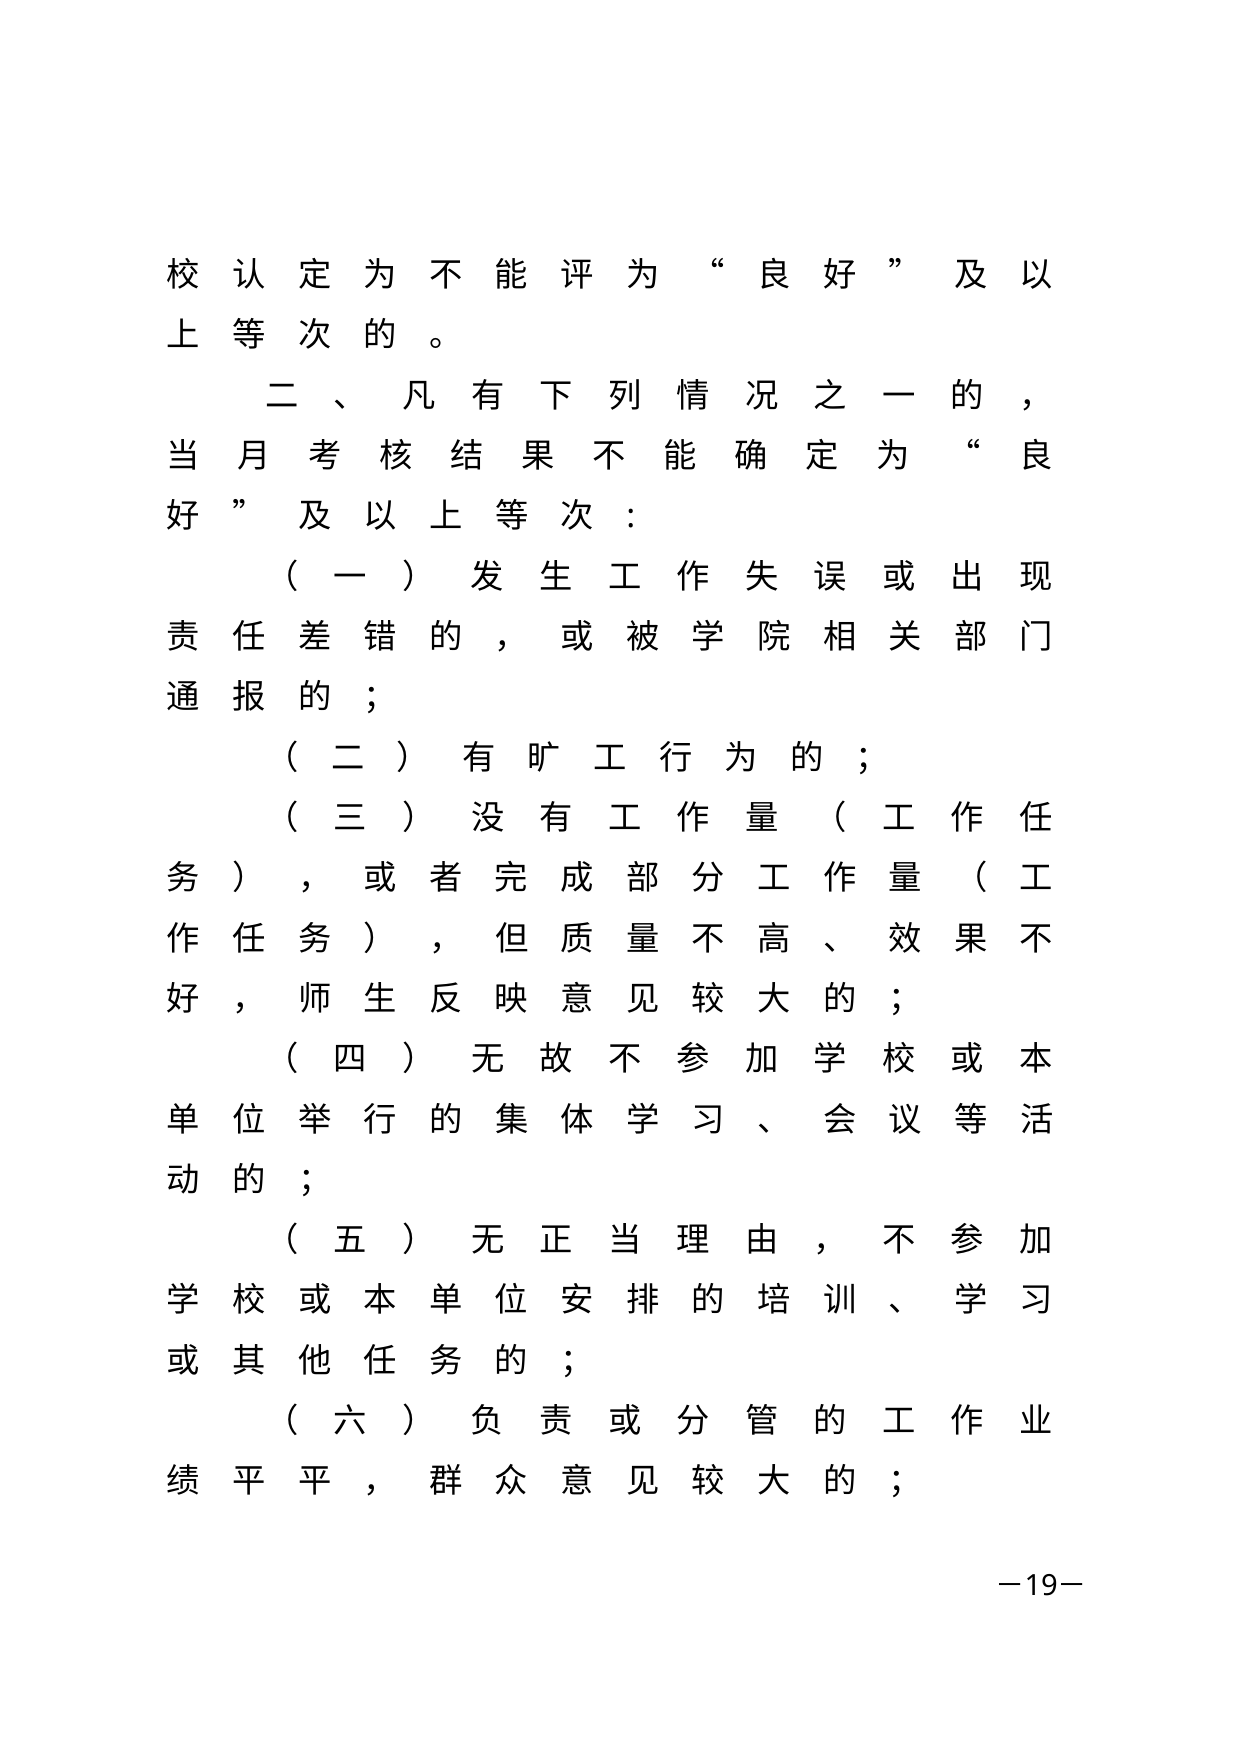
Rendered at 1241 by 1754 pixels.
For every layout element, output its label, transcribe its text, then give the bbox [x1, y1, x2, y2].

text （二）有旷工行为的； [167, 724, 1085, 785]
text 二、凡有下列情况之一的，当月考核结果不能确定为“良好”及以上等次: [167, 362, 1085, 543]
text （一）发生工作失误或出现责任差错的，或被学院相关部门通报的； [167, 543, 1085, 724]
text （六）负责或分管的工作业绩平平，群众意见较大的； [167, 1388, 1085, 1508]
text （四）无故不参加学校或本单位举行的集体学习、会议等活动的； [167, 1026, 1085, 1207]
text （五）无正当理由，不参加学校或本单位安排的培训、学习或其他任务的； [167, 1207, 1085, 1388]
text （三）没有工作量（工作任务），或者完成部分工作量（工作任务），但质量不高、效果不好，师生反映意见较大的； [167, 785, 1085, 1026]
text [167, 242, 1085, 362]
